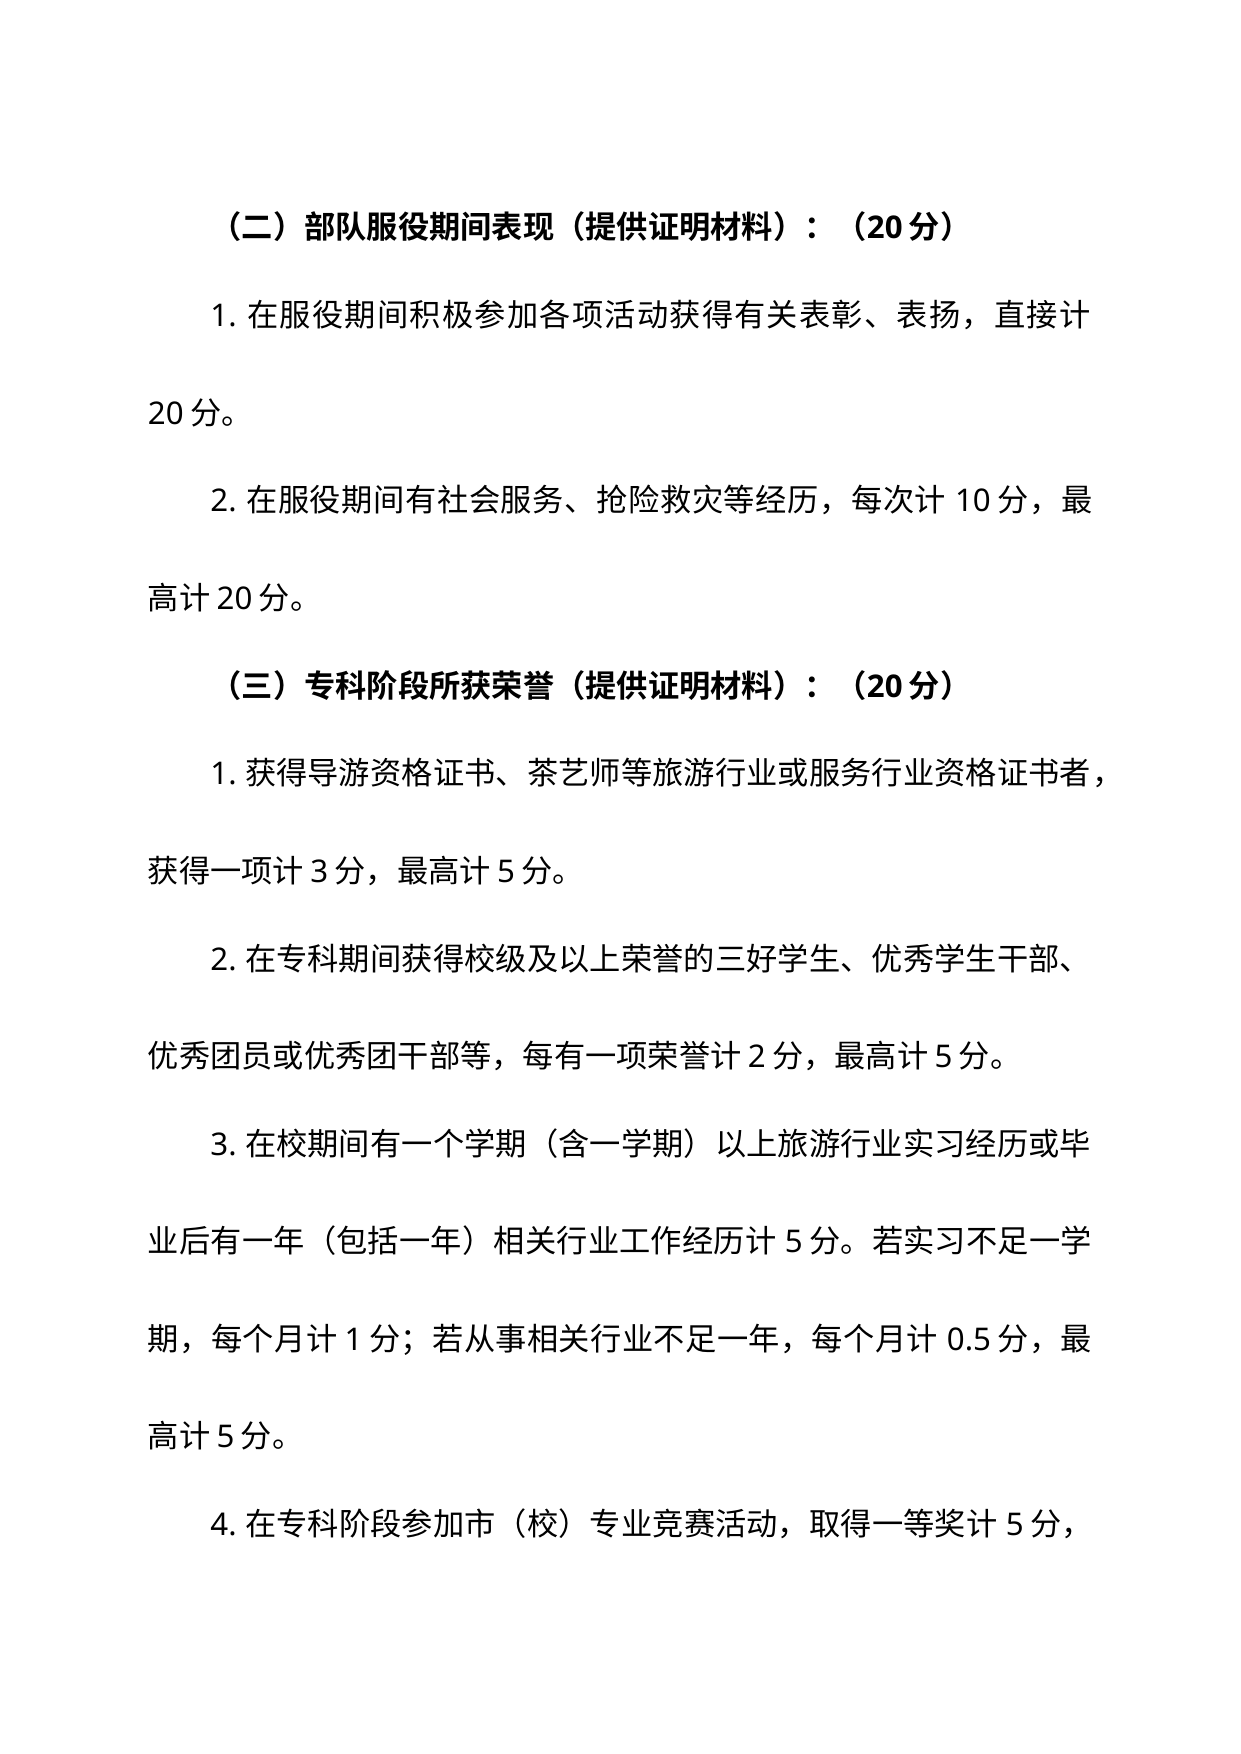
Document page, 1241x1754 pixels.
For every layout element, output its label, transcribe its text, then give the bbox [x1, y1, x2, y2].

text 2. 在专科期间获得校级及以上荣誉的三好学生、优秀学生干部、优秀团员或优秀团干部等，每有一项荣誉计2分，最高计5分。 [148, 924, 1092, 1086]
text 1. 在服役期间积极参加各项活动获得有关表彰、表扬，直接计20分。 [148, 281, 1092, 443]
text 1. 获得导游资格证书、茶艺师等旅游行业或服务行业资格证书者，获得一项计3分，最高计5分。 [148, 739, 1092, 901]
text 3. 在校期间有一个学期（含一学期）以上旅游行业实习经历或毕业后有一年（包括一年）相关行业工作经历计5分。若实习不足一学期，每个月计1分；若从事相关行业不足一年，每个月计0.5分，最高计5分。 [148, 1109, 1092, 1467]
text （二）部队服役期间表现（提供证明材料）：（20分） [148, 193, 1092, 258]
text 2. 在服役期间有社会服务、抢险救灾等经历，每次计10分，最高计20分。 [148, 466, 1092, 628]
text （三）专科阶段所获荣誉（提供证明材料）：（20分） [148, 651, 1092, 716]
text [148, 1489, 1092, 1554]
